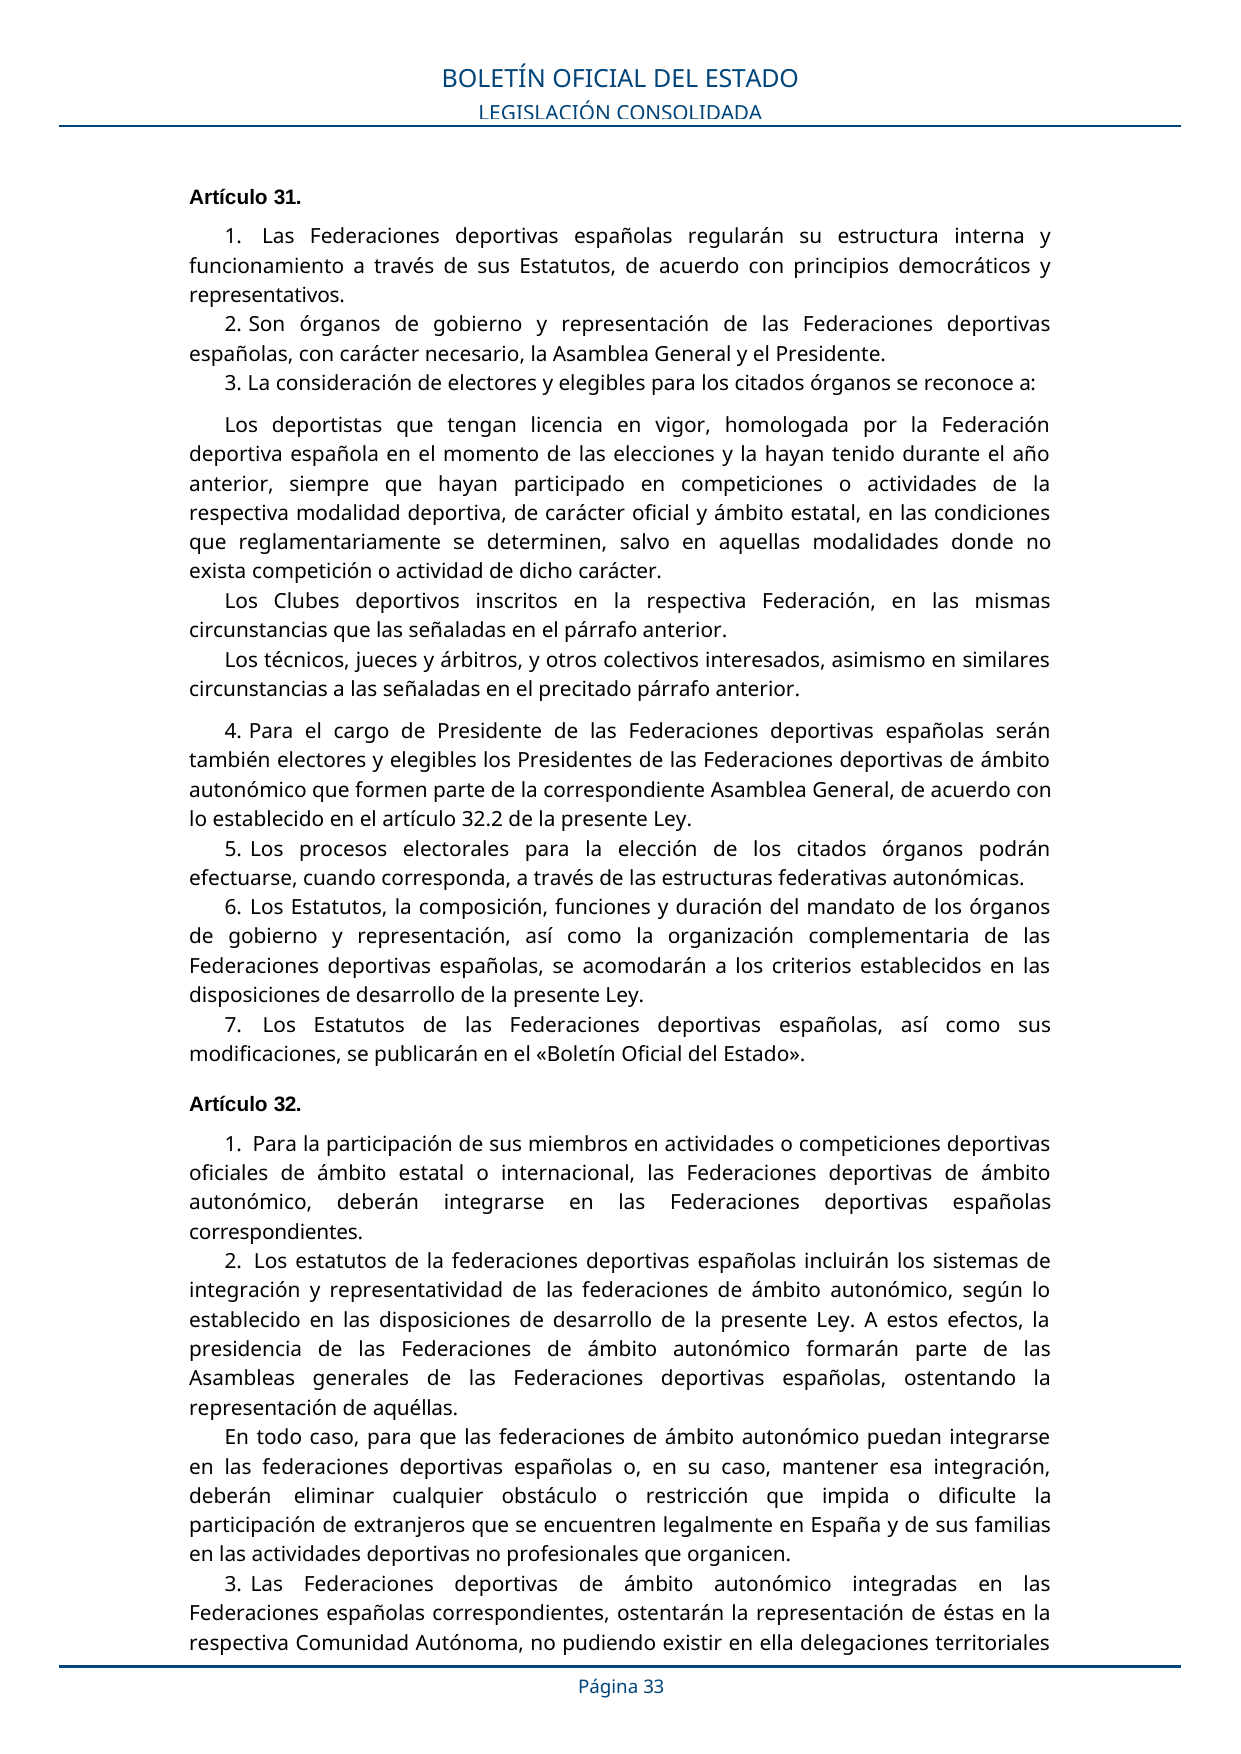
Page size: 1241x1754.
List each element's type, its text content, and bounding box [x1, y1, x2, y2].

subtitle Artículo 32. [189, 1092, 1167, 1116]
list Para el cargo de Presidente de las Federaciones deportivas españolas serán también electores y elegibles los Presidentes de las Federaciones deportivas de ámbito autonómico que formen parte de la correspondiente Asamblea General, de acuerdo con lo establecido en el artículo 32.2 de la presente Ley. [189, 716, 1052, 832]
list Los Estatutos, la composición, funciones y duración del mandato de los órganos de gobierno y representación, así como la organización complementaria de las Federaciones deportivas españolas, se acomodarán a los criterios establecidos en las disposiciones de desarrollo de la presente Ley. [189, 892, 1052, 1009]
list Son órganos de gobierno y representación de las Federaciones deportivas españolas, con carácter necesario, la Asamblea General y el Presidente. [189, 309, 1052, 367]
list Los procesos electorales para la elección de los citados órganos podrán efectuarse, cuando corresponda, a través de las estructuras federativas autonómicas. [189, 834, 1052, 891]
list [189, 1569, 1052, 1656]
list Los Estatutos de las Federaciones deportivas españolas, así como sus modificaciones, se publicarán en el «Boletín Oficial del Estado». [189, 1010, 1052, 1068]
list Para la participación de sus miembros en actividades o competiciones deportivas oficiales de ámbito estatal o internacional, las Federaciones deportivas de ámbito autonómico, deberán integrarse en las Federaciones deportivas españolas correspondientes. [189, 1129, 1052, 1245]
subtitle Artículo 31. [189, 185, 1167, 209]
text En todo caso, para que las federaciones de ámbito autonómico puedan integrarse en las federaciones deportivas españolas o, en su caso, mantener esa integración, deberán eliminar cualquier obstáculo o restricción que impida o dificulte la participación de extranjeros que se encuentren legalmente en España y de sus familias en las actividades deportivas no profesionales que organicen. [189, 1422, 1052, 1568]
list La consideración de electores y elegibles para los citados órganos se reconoce a: [224, 368, 1167, 397]
text Los Clubes deportivos inscritos en la respectiva Federación, en las mismas circunstancias que las señaladas en el párrafo anterior. [189, 586, 1052, 644]
list Las Federaciones deportivas españolas regularán su estructura interna y funcionamiento a través de sus Estatutos, de acuerdo con principios democráticos y representativos. [189, 221, 1052, 308]
text Los técnicos, jueces y árbitros, y otros colectivos interesados, asimismo en similares circunstancias a las señaladas en el precitado párrafo anterior. [189, 645, 1052, 703]
list Los estatutos de la federaciones deportivas españolas incluirán los sistemas de integración y representatividad de las federaciones de ámbito autonómico, según lo establecido en las disposiciones de desarrollo de la presente Ley. A estos efectos, la presidencia de las Federaciones de ámbito autonómico formarán parte de las Asambleas generales de las Federaciones deportivas españolas, ostentando la representación de aquéllas. [189, 1246, 1052, 1421]
text Los deportistas que tengan licencia en vigor, homologada por la Federación deportiva española en el momento de las elecciones y la hayan tenido durante el año anterior, siempre que hayan participado en competiciones o actividades de la respectiva modalidad deportiva, de carácter oficial y ámbito estatal, en las condiciones que reglamentariamente se determinen, salvo en aquellas modalidades donde no exista competición o actividad de dicho carácter. [189, 410, 1052, 585]
